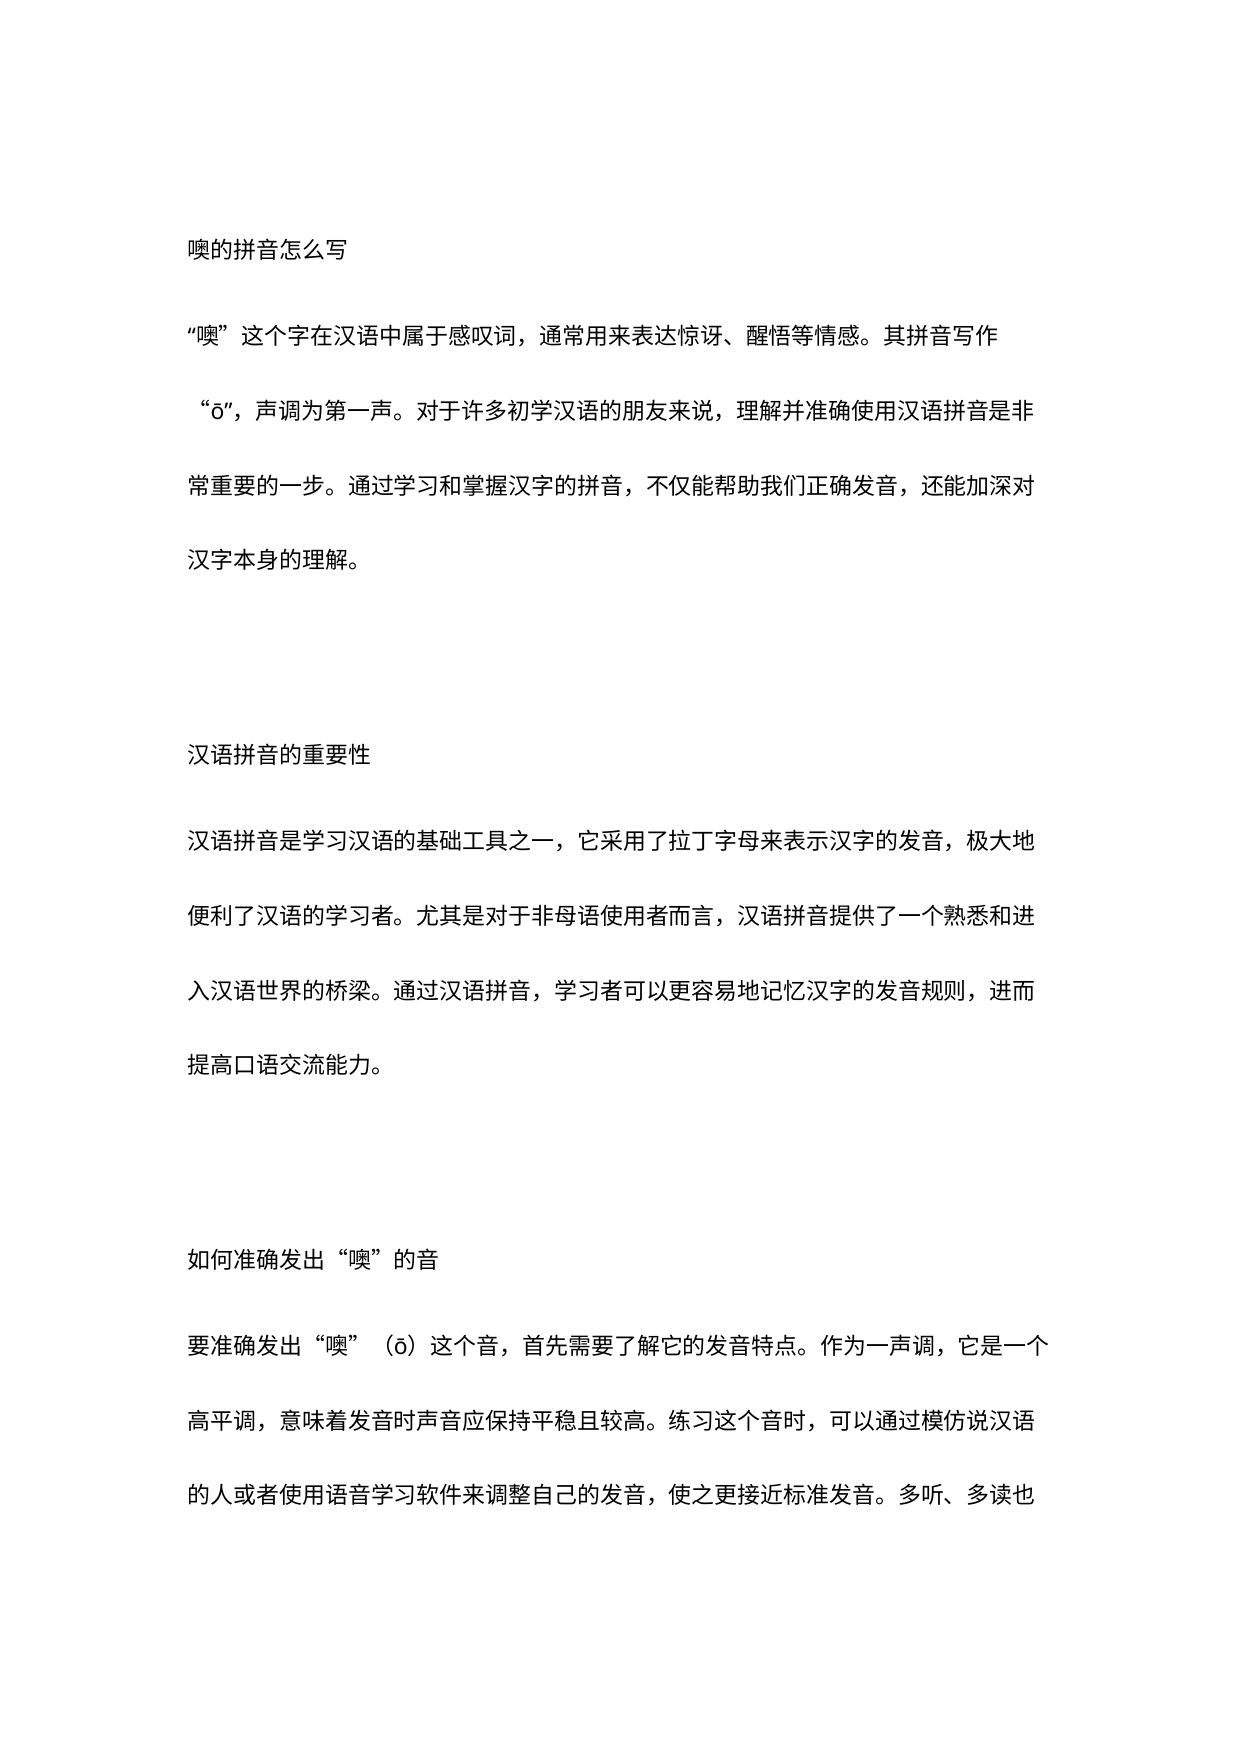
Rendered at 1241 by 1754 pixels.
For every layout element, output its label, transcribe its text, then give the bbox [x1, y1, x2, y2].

text “噢”这个字在汉语中属于感叹词，通常用来表达惊讶、醒悟等情感。其拼音写作“ō”，声调为第一声。对于许多初学汉语的朋友来说，理解并准确使用汉语拼音是非常重要的一步。通过学习和掌握汉字的拼音，不仅能帮助我们正确发音，还能加深对汉字本身的理解。 [187, 302, 1053, 591]
text 汉语拼音是学习汉语的基础工具之一，它采用了拉丁字母来表示汉字的发音，极大地便利了汉语的学习者。尤其是对于非母语使用者而言，汉语拼音提供了一个熟悉和进入汉语世界的桥梁。通过汉语拼音，学习者可以更容易地记忆汉字的发音规则，进而提高口语交流能力。 [187, 807, 1053, 1096]
text 如何准确发出“噢”的音 [187, 1226, 1053, 1291]
text 噢的拼音怎么写 [187, 216, 1053, 281]
text 汉语拼音的重要性 [187, 721, 1053, 786]
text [187, 1312, 1053, 1527]
